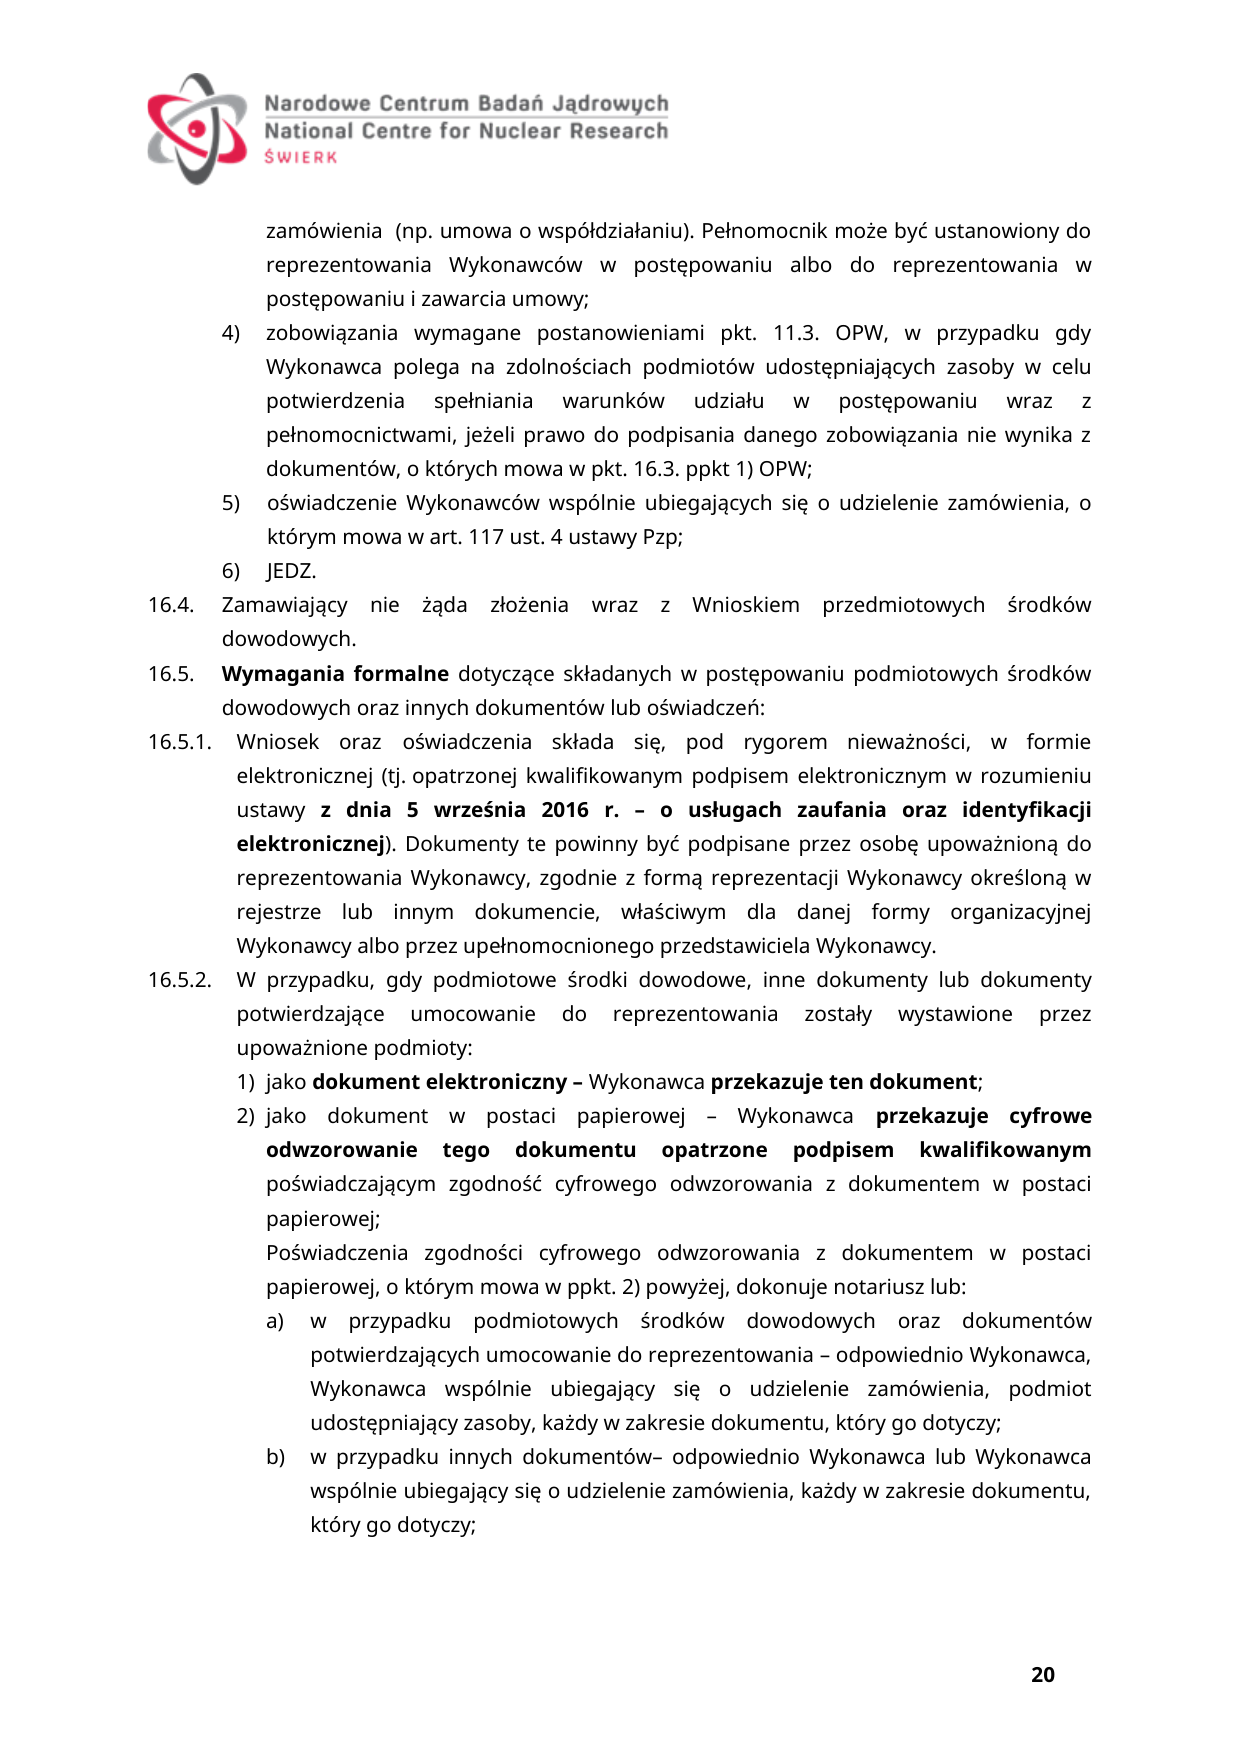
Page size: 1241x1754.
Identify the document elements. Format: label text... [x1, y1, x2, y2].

list jako dokument w postaci papierowej – Wykonawca przekazuje cyfrowe odwzorowanie tego dokumentu opatrzone podpisem kwalifikowanym poświadczającym zgodność cyfrowego odwzorowania z dokumentem w postaci papierowej; [236, 1101, 1092, 1232]
list jako dokument elektroniczny – Wykonawca przekazuje ten dokument; [236, 1067, 1092, 1096]
text 5) oświadczenie Wykonawców wspólnie ubiegających się o udzielenie zamówienia, o którym mowa w art. 117 ust. 4 ustawy Pzp; [222, 488, 1092, 551]
text 4) zobowiązania wymagane postanowieniami pkt. 11.3. OPW, w przypadku gdy Wykonawca polega na zdolnościach podmiotów udostępniających zasoby w celu potwierdzenia spełniania warunków udziału w postępowaniu wraz z pełnomocnictwami, jeżeli prawo do podpisania danego zobowiązania nie wynika z dokumentów, o których mowa w pkt. 16.3. ppkt 1) OPW; [222, 318, 1092, 483]
picture [147, 73, 670, 187]
text 16.5.1. Wniosek oraz oświadczenia składa się, pod rygorem nieważności, w formie elektronicznej (tj. opatrzonej kwalifikowanym podpisem elektronicznym w rozumieniu ustawy z dnia 5 września 2016 r. – o usługach zaufania oraz identyfikacji elektronicznej). Dokumenty te powinny być podpisane przez osobę upoważnioną do reprezentowania Wykonawcy, zgodnie z formą reprezentacji Wykonawcy określoną w rejestrze lub innym dokumencie, właściwym dla danej formy organizacyjnej Wykonawcy albo przez upełnomocnionego przedstawiciela Wykonawcy. [148, 727, 1092, 959]
text Poświadczenia zgodności cyfrowego odwzorowania z dokumentem w postaci papierowej, o którym mowa w ppkt. 2) powyżej, dokonuje notariusz lub: [266, 1238, 1092, 1300]
list w przypadku innych dokumentów– odpowiednio Wykonawca lub Wykonawca wspólnie ubiegający się o udzielenie zamówienia, każdy w zakresie dokumentu, który go dotyczy; [266, 1442, 1092, 1539]
text 6) JEDZ. [222, 556, 1092, 585]
text 16.4. Zamawiający nie żąda złożenia wraz z Wnioskiem przedmiotowych środków dowodowych. [148, 591, 1092, 653]
list w przypadku podmiotowych środków dowodowych oraz dokumentów potwierdzających umocowanie do reprezentowania – odpowiednio Wykonawca, Wykonawca wspólnie ubiegający się o udzielenie zamówienia, podmiot udostępniający zasoby, każdy w zakresie dokumentu, który go dotyczy; [266, 1306, 1092, 1436]
text 16.5.2. W przypadku, gdy podmiotowe środki dowodowe, inne dokumenty lub dokumenty potwierdzające umocowanie do reprezentowania zostały wystawione przez upoważnione podmioty: [148, 965, 1092, 1062]
text 16.5. Wymagania formalne dotyczące składanych w postępowaniu podmiotowych środków dowodowych oraz innych dokumentów lub oświadczeń: [148, 659, 1092, 721]
